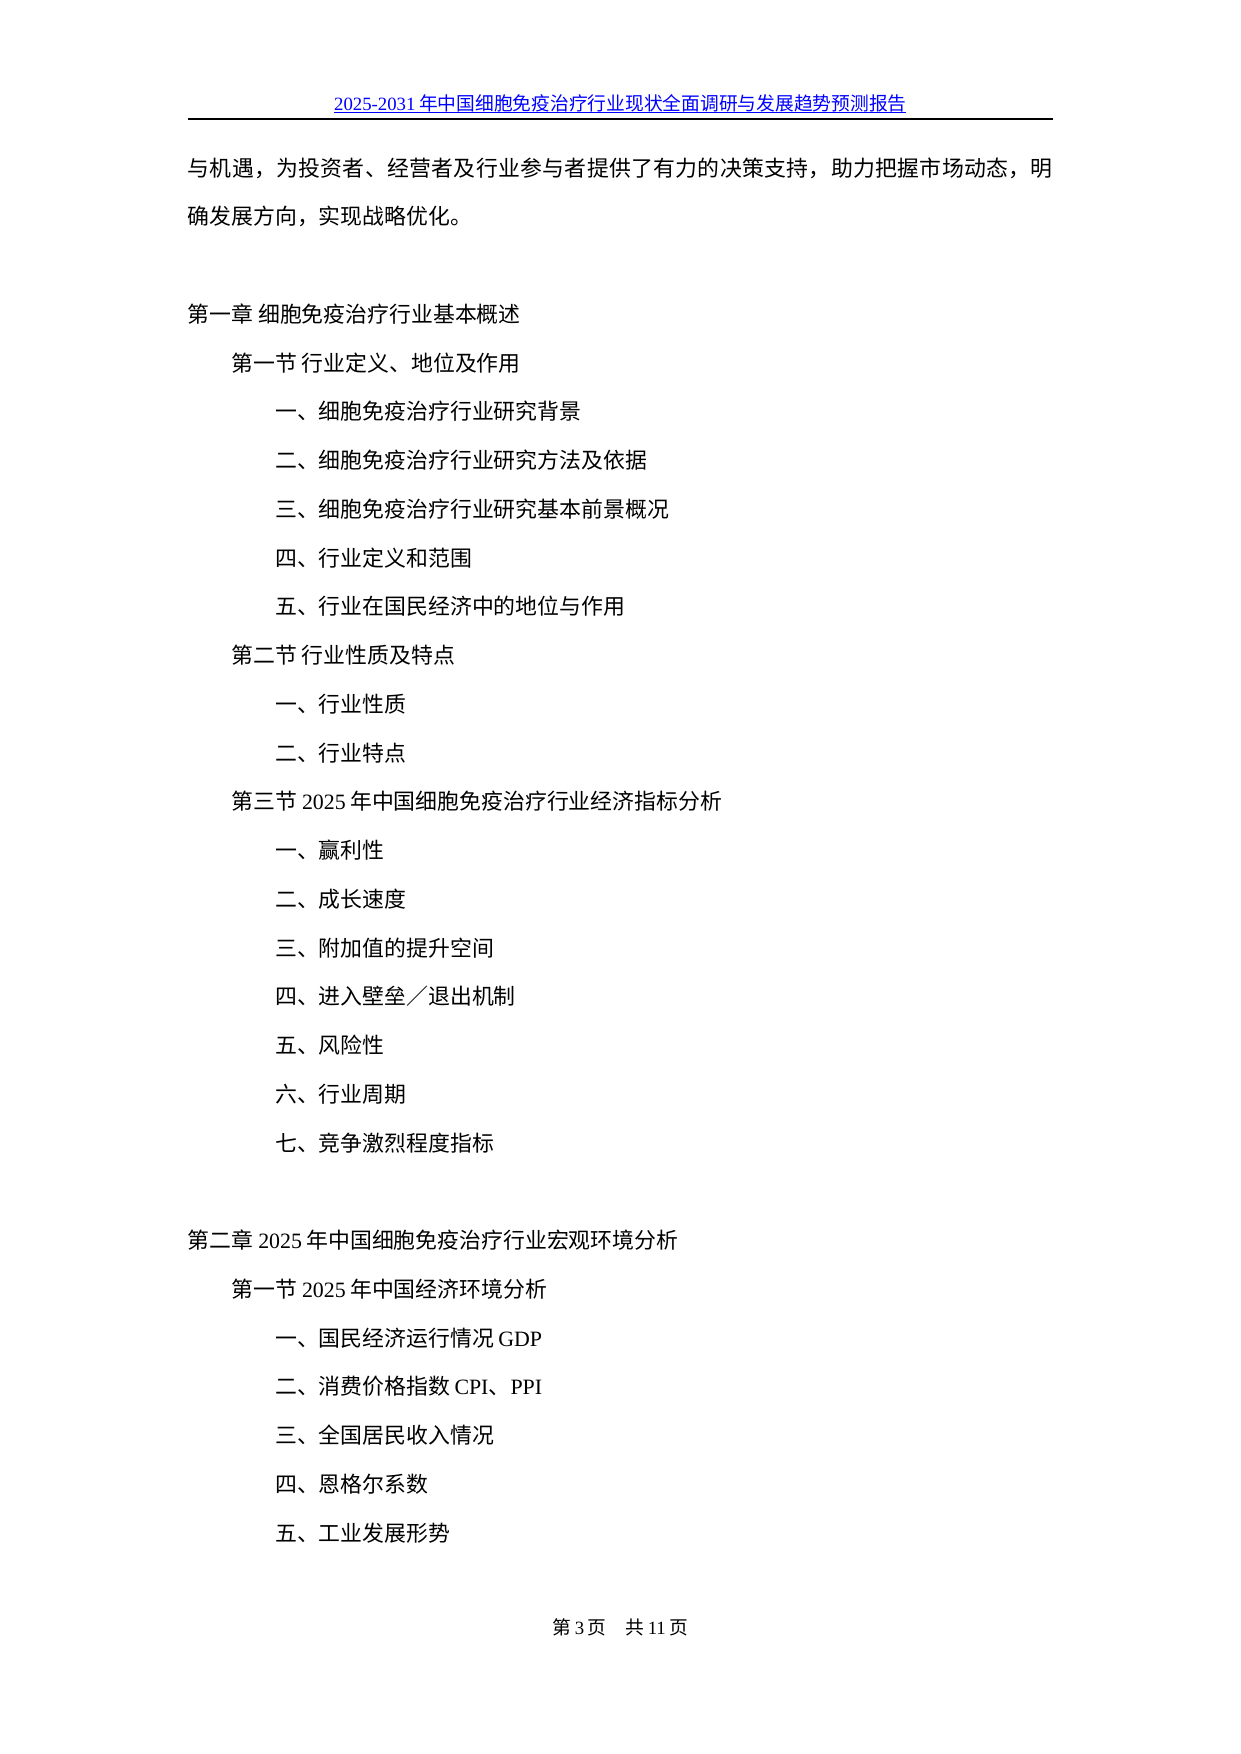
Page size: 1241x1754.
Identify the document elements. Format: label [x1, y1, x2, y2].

text [187, 150, 1053, 1548]
